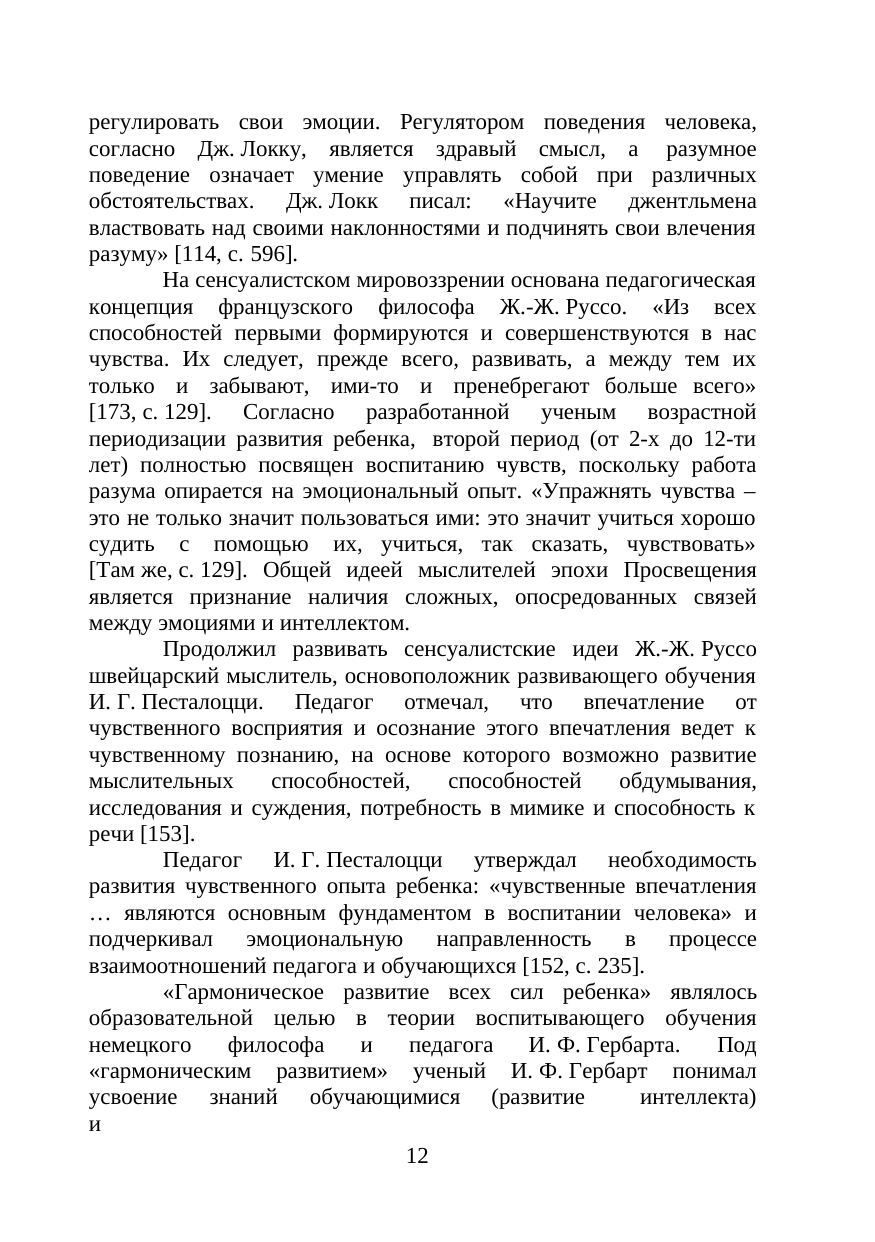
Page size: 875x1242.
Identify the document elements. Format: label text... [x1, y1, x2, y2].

text На сенсуалистском мировоззрении основана педагогическая концепция французского философа Ж.-Ж. Руссо. «Из всех способностей первыми формируются и совершенствуются в нас чувства. Их следует, прежде всего, развивать, а между тем их только и забывают, ими-то и пренебрегают больше всего» [173, с. 129]. Согласно разработанной ученым возрастной периодизации развития ребенка, второй период (от 2-х до 12-ти лет) полностью посвящен воспитанию чувств, поскольку работа разума опирается на эмоциональный опыт. «Упражнять чувства – это не только значит пользоваться ими: это значит учиться хорошо судить с помощью их, учиться, так сказать, чувствовать» [Там же, с. 129]. Общей идеей мыслителей эпохи Просвещения является признание наличия сложных, опосредованных связей между эмоциями и интеллектом. [89, 266, 757, 635]
text Педагог И. Г. Песталоцци утверждал необходимость развития чувственного опыта ребенка: «чувственные впечатления … являются основным фундаментом в воспитании человека» и подчеркивал эмоциональную направленность в процессе взаимоотношений педагога и обучающихся [152, с. 235]. [89, 846, 757, 978]
text «Гармоническое развитие всех сил ребенка» являлось образовательной целью в теории воспитывающего обучения немецкого философа и педагога И. Ф. Гербарта. Под «гармоническим развитием» ученый И. Ф. Гербарт понимал усвоение знаний обучающимися (развитие интеллекта) и [89, 978, 757, 1136]
text регулировать свои эмоции. Регулятором поведения человека, согласно Дж. Локку, является здравый смысл, а разумное поведение означает умение управлять собой при различных обстоятельствах. Дж. Локк писал: «Научите джентльмена властвовать над своими наклонностями и подчинять свои влечения разуму» [114, с. 596]. [89, 108, 757, 266]
text Продолжил развивать сенсуалистские идеи Ж.-Ж. Руссо швейцарский мыслитель, основоположник развивающего обучения И. Г. Песталоцци. Педагог отмечал, что впечатление от чувственного восприятия и осознание этого впечатления ведет к чувственному познанию, на основе которого возможно развитие мыслительных способностей, способностей обдумывания, исследования и суждения, потребность в мимике и способность к речи [153]. [89, 635, 757, 846]
